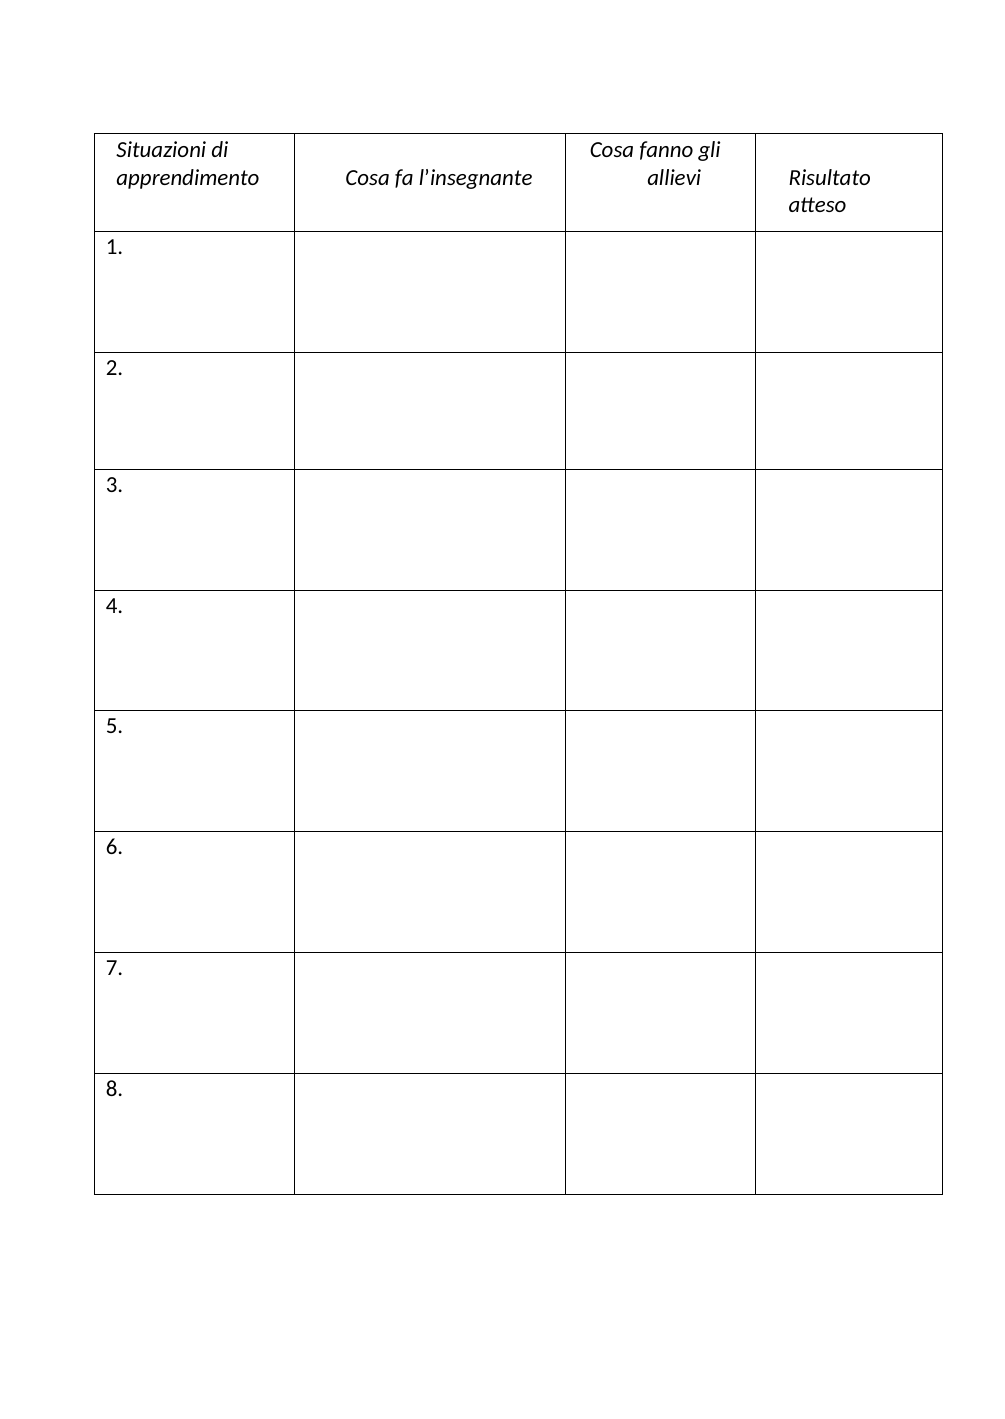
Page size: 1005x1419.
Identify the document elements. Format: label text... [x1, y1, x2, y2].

table_cell [295, 832, 565, 952]
table_cell [295, 953, 565, 1073]
table_cell [566, 711, 755, 831]
table_cell [95, 591, 294, 710]
table_cell [95, 1074, 294, 1194]
table_cell [295, 353, 565, 469]
table_header Risultato atteso [756, 134, 942, 231]
table_cell [566, 353, 755, 469]
table_cell [566, 591, 755, 710]
table_cell [95, 232, 294, 352]
table_cell [95, 353, 294, 469]
table_cell [756, 832, 942, 952]
table_cell [756, 953, 942, 1073]
table_cell [756, 591, 942, 710]
table_cell [295, 711, 565, 831]
table_header Situazioni di apprendimento [95, 134, 294, 231]
table_cell [295, 591, 565, 710]
table_cell [756, 711, 942, 831]
table_cell [566, 232, 755, 352]
table_cell [95, 470, 294, 589]
table_cell [566, 470, 755, 589]
table_cell [566, 1074, 755, 1194]
table_cell [566, 832, 755, 952]
table_cell [95, 832, 294, 952]
table_cell [95, 953, 294, 1073]
table_cell [295, 1074, 565, 1194]
table_cell [756, 470, 942, 589]
table_cell [295, 470, 565, 589]
table_cell [95, 711, 294, 831]
table_cell [566, 953, 755, 1073]
table_header Cosa fanno gli allievi [566, 134, 755, 231]
table_cell [756, 353, 942, 469]
table_cell [756, 1074, 942, 1194]
table_cell [295, 232, 565, 352]
table_header Cosa fa l’insegnante [295, 134, 565, 231]
table_cell [756, 232, 942, 352]
